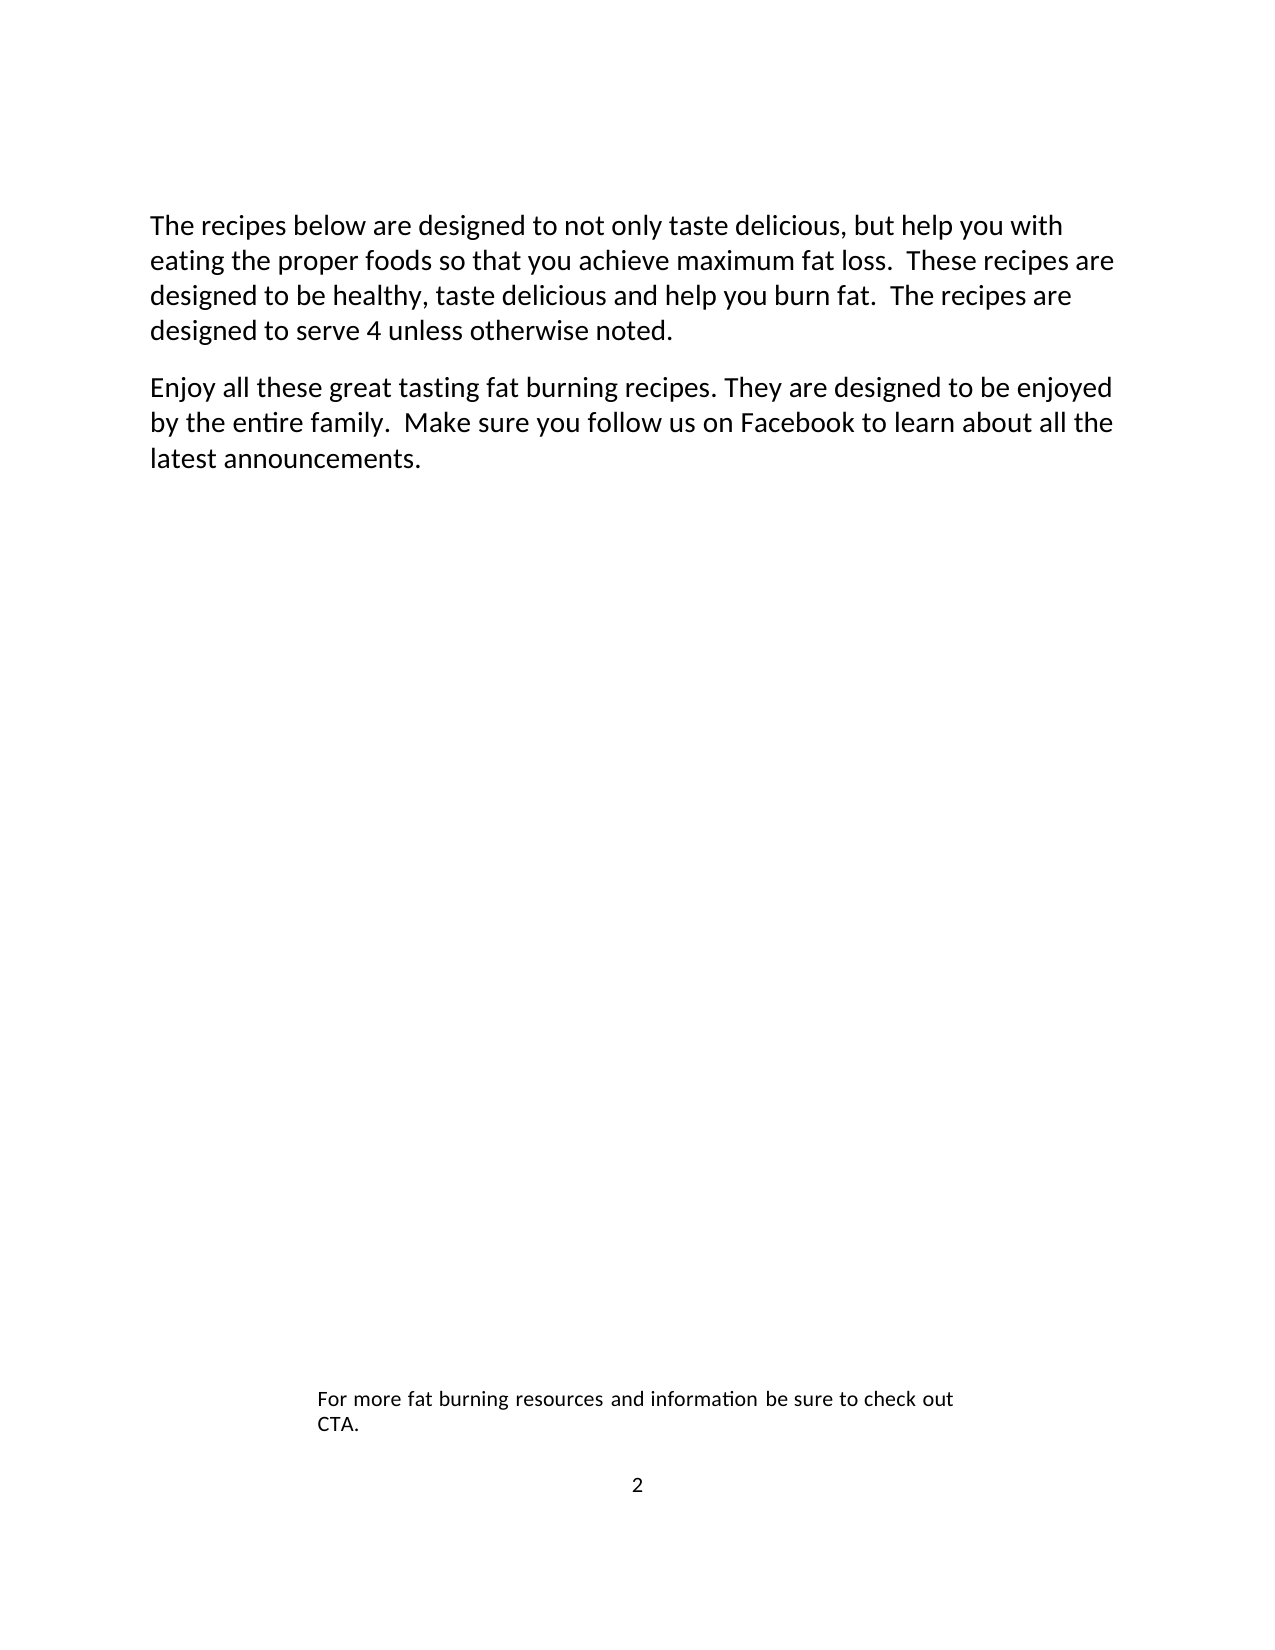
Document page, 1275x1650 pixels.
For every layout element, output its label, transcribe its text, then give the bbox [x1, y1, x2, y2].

text The recipes below are designed to not only taste delicious, but help you with eating the proper foods so that you achieve maximum fat loss. These recipes are designed to be healthy, taste delicious and help you burn fat. The recipes are designed to serve 4 unless otherwise noted. [150, 207, 1117, 348]
text Enjoy all these great tasting fat burning recipes. They are designed to be enjoyed by the entire family. Make sure you follow us on Facebook to learn about all the latest announcements. [150, 369, 1113, 475]
